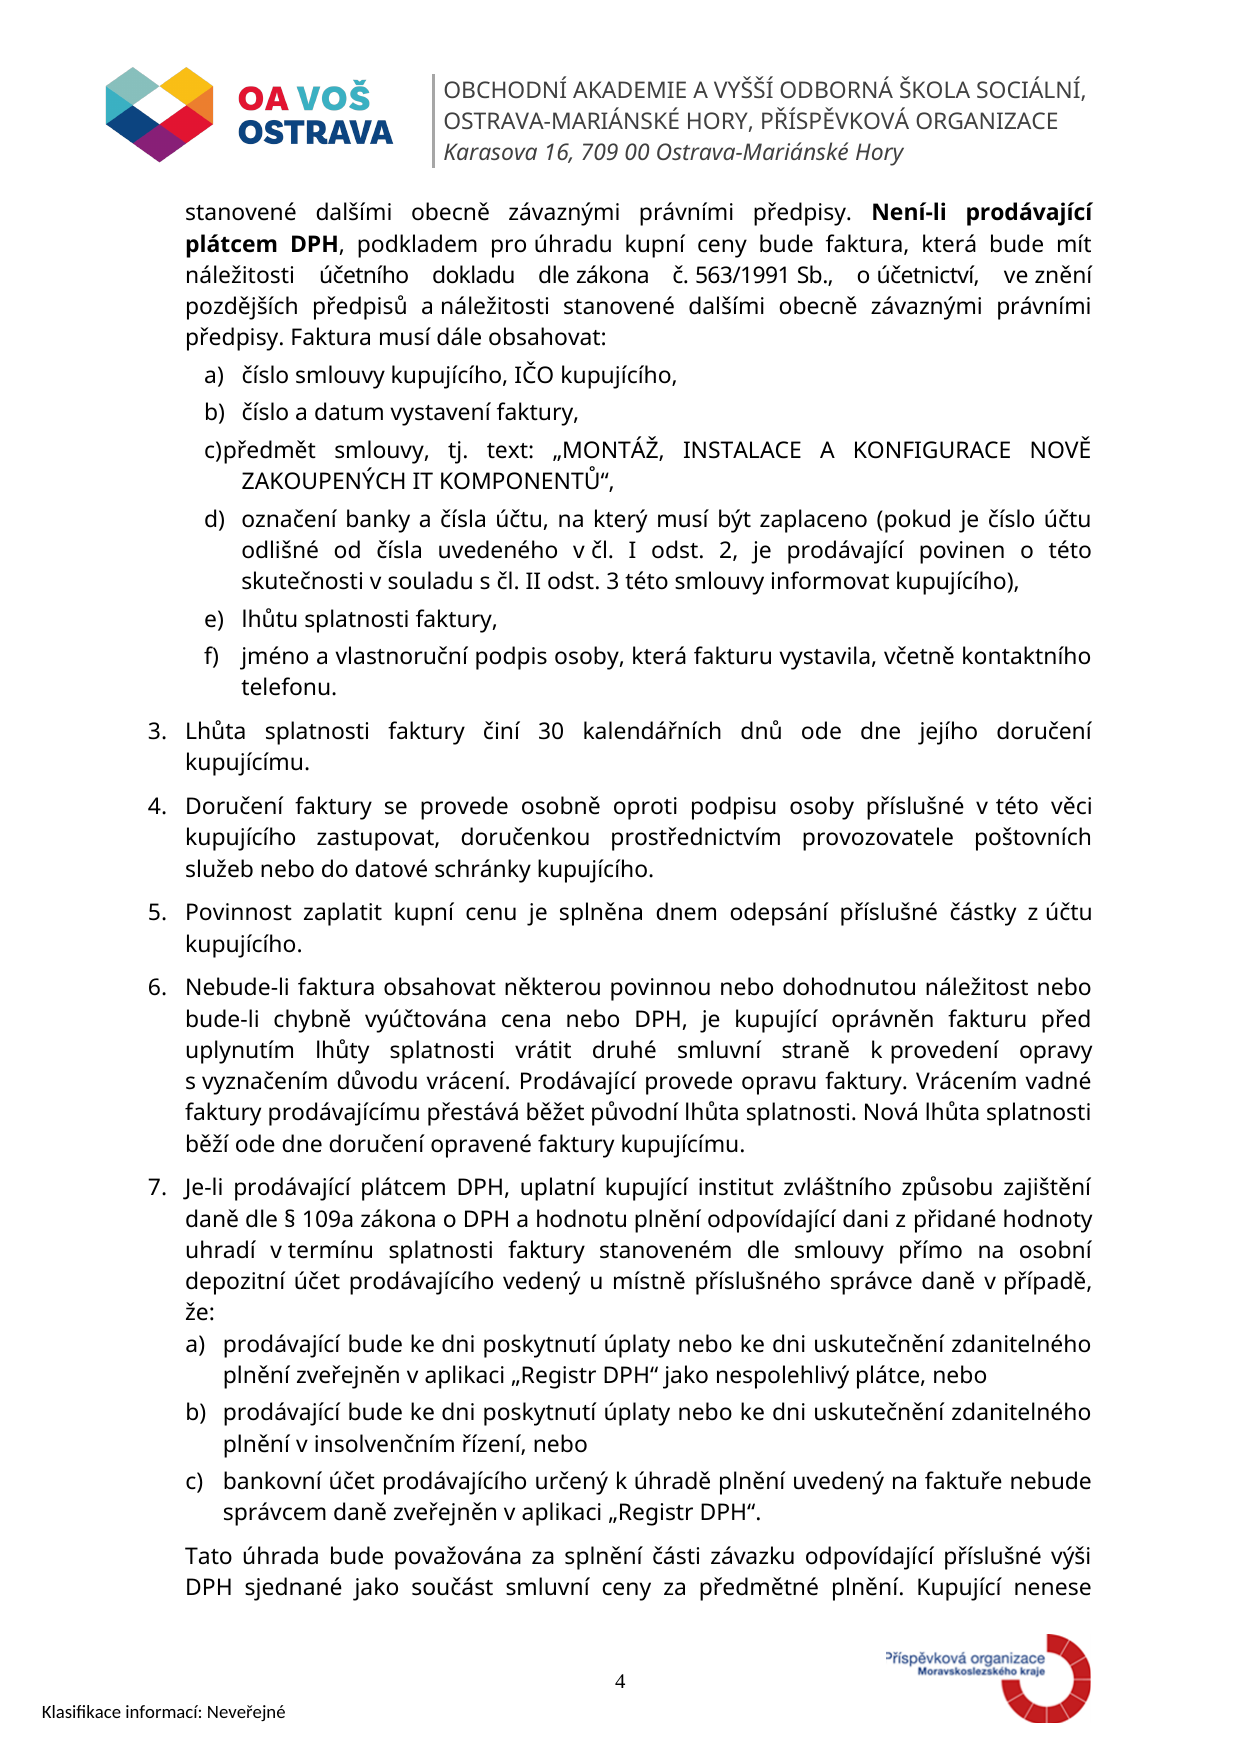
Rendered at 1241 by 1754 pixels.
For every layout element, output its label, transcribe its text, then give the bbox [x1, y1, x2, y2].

list Povinnost zaplatit kupní cenu je splněna dnem odepsání příslušné částky z účtu kupujícího. [148, 896, 1092, 959]
list Doručení faktury se provede osobně oproti podpisu osoby příslušné v této věci kupujícího zastupovat, doručenkou prostřednictvím provozovatele poštovních služeb nebo do datové schránky kupujícího. [148, 790, 1092, 884]
picture [103, 58, 396, 165]
list jméno a vlastnoruční podpis osoby, která fakturu vystavila, včetně kontaktního telefonu. [204, 640, 1092, 703]
list lhůtu splatnosti faktury, [204, 603, 1092, 634]
list Je-li prodávající plátcem DPH, uplatní kupující institut zvláštního způsobu zajištění daně dle § 109a zákona o DPH a hodnotu plnění odpovídající dani z přidané hodnoty uhradí v termínu splatnosti faktu stanoveném dle smlouvy přímo na osobní depozitní účet prodávajícího vedený u místně příslušného správce daně v případě, že: [148, 1171, 1092, 1328]
list číslo smlouvy kupujícího, IČO kupujícího, [204, 359, 1092, 390]
list prodávající bude ke dni poskytnutí úplaty nebo ke dni uskutečnění zdanitelného plnění v insolvenčním řízení, nebo [185, 1396, 1092, 1459]
list označení banky a čísla účtu, na který musí být zaplaceno (pokud je číslo účtu odlišné od čísla uvedeného v čl. I odst. 2, je prodávající povinen o této skutečnosti v souladu s čl. II odst. 3 této smlouvy informovat kupujícího), [204, 503, 1092, 596]
list Nebude-li faktura obsahovat některou povinnou nebo dohodnutou náležitost nebo bude-li chybně vyúčtována cena nebo DPH, je kupující oprávněn fakturu před uplynutím lhůty splatnosti vrátit druhé smluvní straně k provedení opravy s vyznačením důvodu vrácení. Prodávající provede opravu faktu. Vrácením vadné faktu prodávajícímu přestává běžet původní lhůta splatnosti. Nová lhůta splatnosti běží ode dne doručení opravené faktu kupujícímu. [148, 971, 1092, 1159]
list Lhůta splatnosti faktu činí 30 kalendářních dnů ode dne jejího doručení kupujícímu. [148, 715, 1092, 778]
picture [884, 1634, 1091, 1722]
list číslo a datum vystavení faktu, [204, 396, 1092, 428]
list předmět smlouvy, tj. text: „MONTÁŽ, INSTALACE A KONFIGURACE NOVĚ ZAKOUPENÝCH IT KOMPONENTŮ“, [204, 434, 1092, 496]
list bankovní účet prodávajícího určený k úhradě plnění uvedený na faktuře nebude správcem daně zveřejněn v aplikaci „Registr DPH“. [185, 1465, 1092, 1528]
list prodávající bude ke dni poskytnutí úplaty nebo ke dni uskutečnění zdanitelného plnění zveřejněn v aplikaci „Registr DPH“ jako nespolehlivý plátce, nebo [185, 1328, 1092, 1390]
